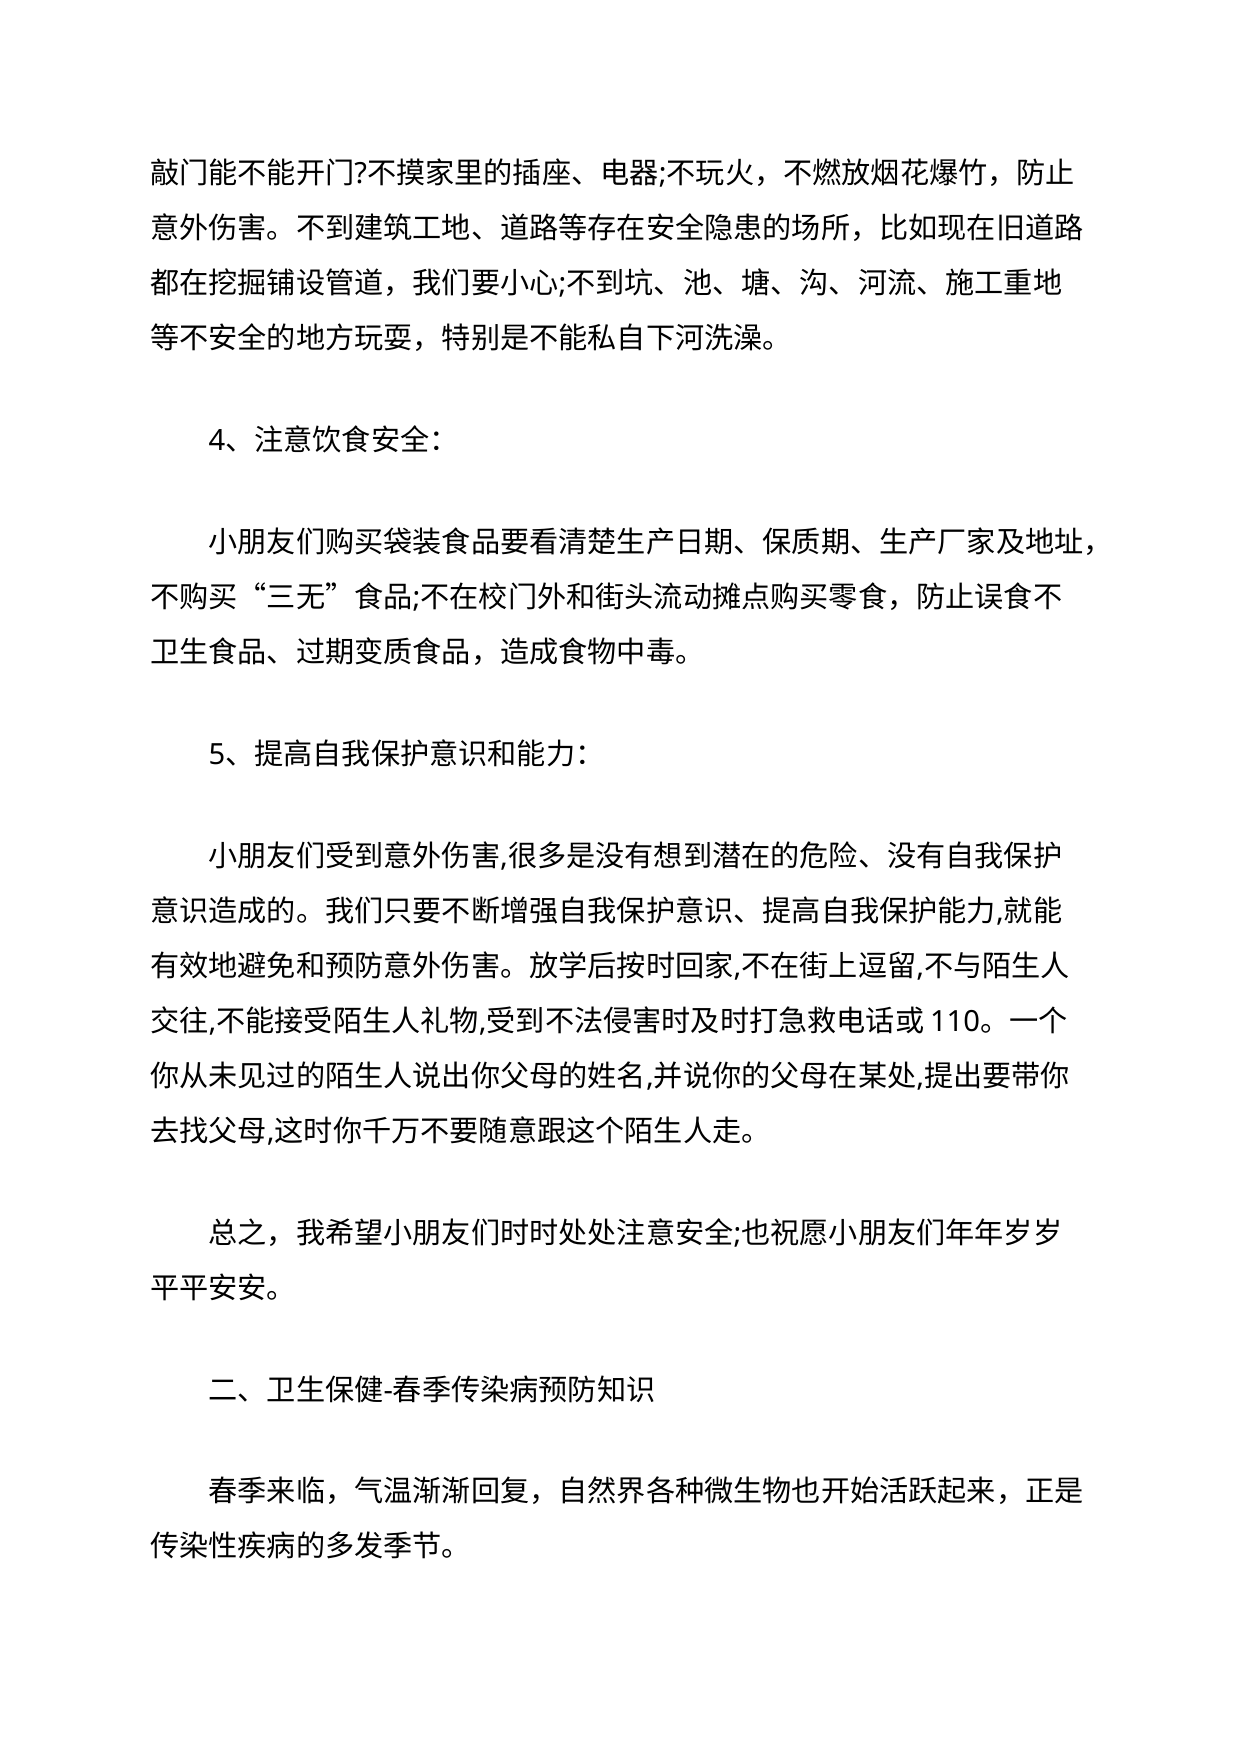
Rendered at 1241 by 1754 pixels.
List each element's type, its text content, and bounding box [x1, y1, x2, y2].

text 小朋友们受到意外伤害,很多是没有想到潜在的危险、没有自我保护意识造成的。我们只要不断增强自我保护意识、提高自我保护能力,就能有效地避免和预防意外伤害。放学后按时回家,不在街上逗留,不与陌生人交往,不能接受陌生人礼物,受到不法侵害时及时打急救电话或110。一个你从未见过的陌生人说出你父母的姓名,并说你的父母在某处,提出要带你去找父母,这时你千万不要随意跟这个陌生人走。 [150, 832, 1090, 1150]
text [150, 150, 1090, 357]
text 5、提高自我保护意识和能力： [150, 730, 1090, 773]
text 二、卫生保健-春季传染病预防知识 [150, 1366, 1090, 1408]
text 小朋友们购买袋装食品要看清楚生产日期、保质期、生产厂家及地址，不购买“三无”食品;不在校门外和街头流动摊点购买零食，防止误食不卫生食品、过期变质食品，造成食物中毒。 [150, 519, 1090, 671]
text 春季来临，气温渐渐回复，自然界各种微生物也开始活跃起来，正是传染性疾病的多发季节。 [150, 1468, 1090, 1565]
text 总之，我希望小朋友们时时处处注意安全;也祝愿小朋友们年年岁岁平平安安。 [150, 1209, 1090, 1307]
text 4、注意饮食安全： [150, 417, 1090, 459]
